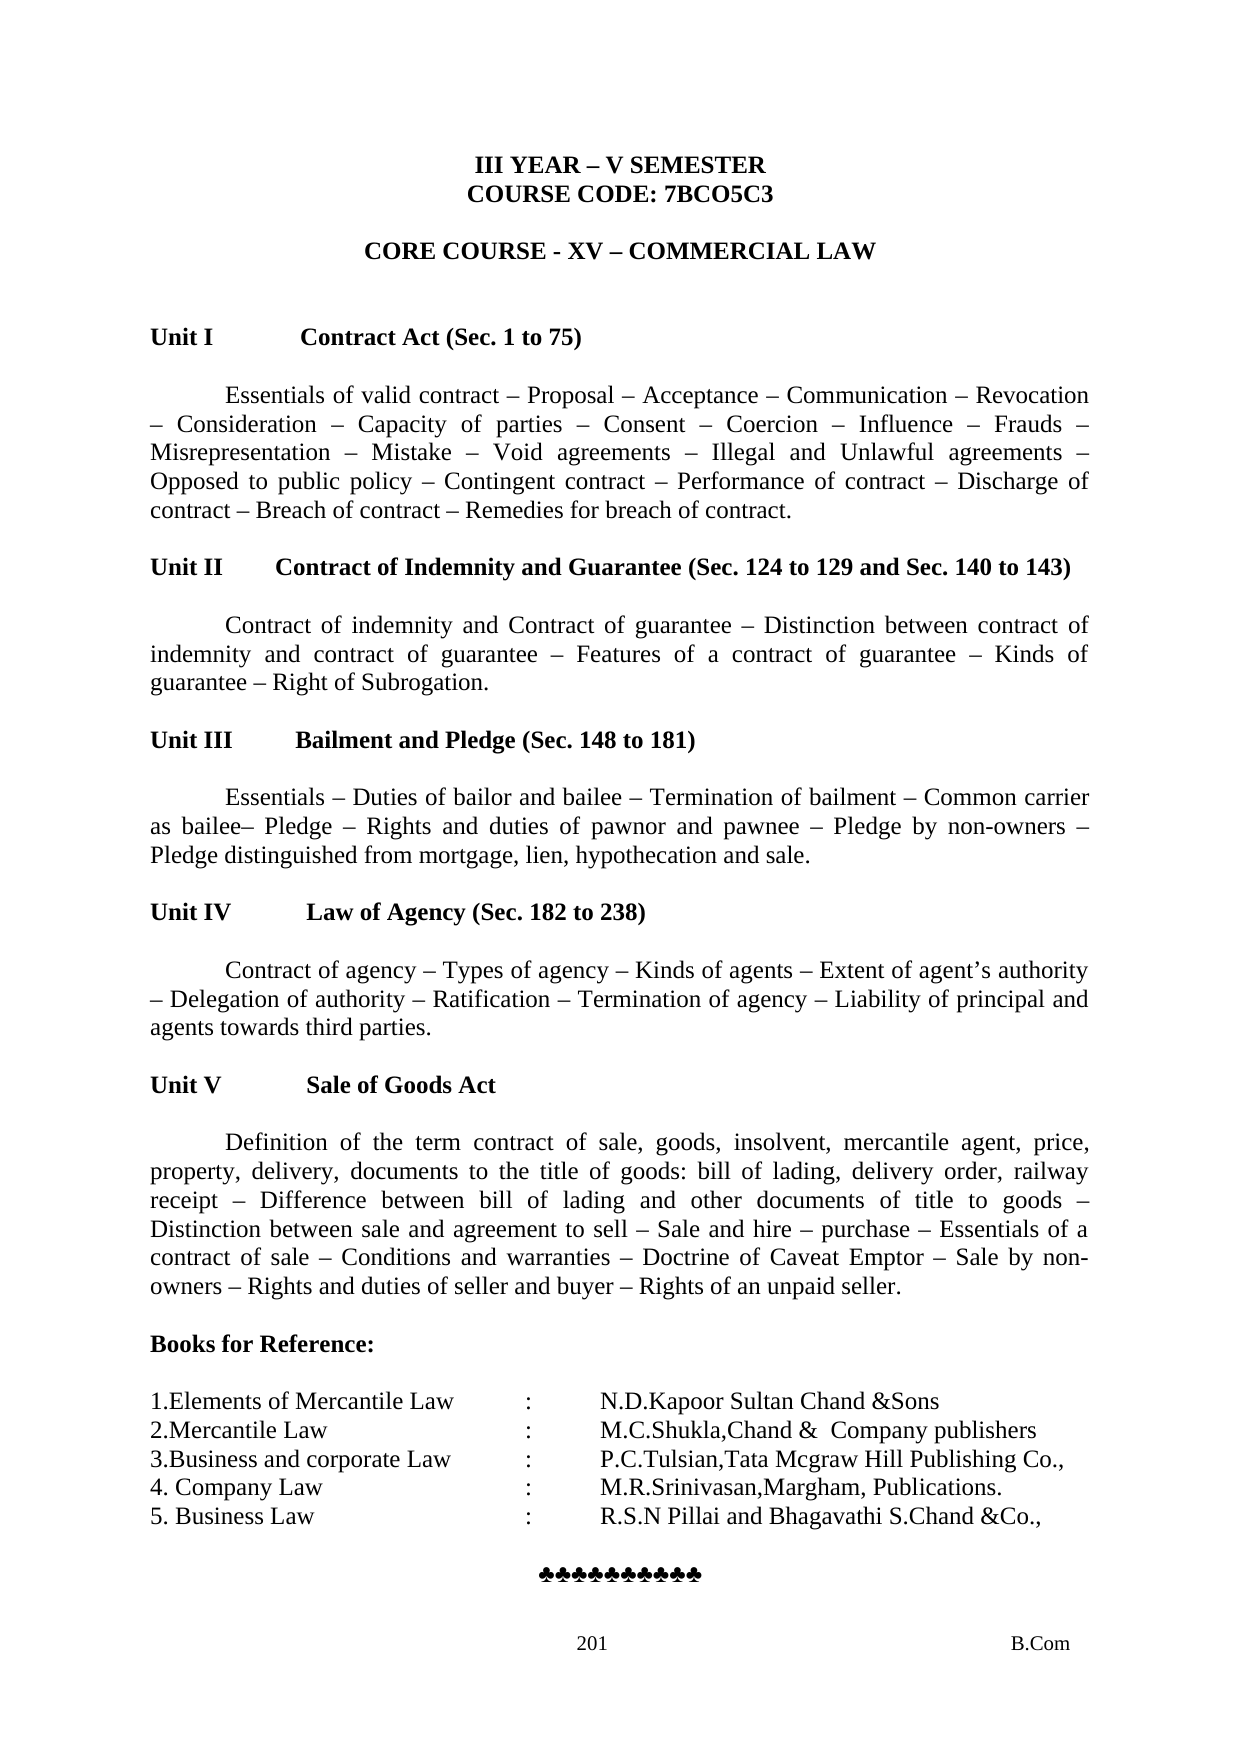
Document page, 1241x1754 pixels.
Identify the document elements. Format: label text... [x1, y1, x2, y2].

text 5. Business Law : R.S.N Pillai and Bhagavathi S.Chand &Co., [150, 1501, 1090, 1530]
text Unit III Bailment and Pledge (Sec. 148 to 181) [150, 725, 1090, 754]
text Unit IV Law of Agency (Sec. 182 to 238) [150, 897, 1090, 926]
text Books for Reference: [150, 1329, 1090, 1357]
text 3.Business and corporate Law : P.C.Tulsian,Tata Mcgraw Hill Publishing Co., [150, 1444, 1090, 1472]
text Definition of the term contract of sale, goods, insolvent, mercantile agent, price, property, delivery, documents to the title of goods: bill of lading, delivery order, railway receipt – Difference between bill of lading and other documents of title to goods – Distinction between sale and agreement to sell – Sale and hire – purchase – Essentials of a contract of sale – Conditions and warranties – Doctrine of Caveat Emptor – Sale by non-owners – Rights and duties of seller and buyer – Rights of an unpaid seller. [150, 1127, 1090, 1300]
text Unit I Contract Act (Sec. 1 to 75) [150, 322, 1090, 351]
text Essentials – Duties of bailor and bailee – Termination of bailment – Common carrier as bailee– Pledge – Rights and duties of pawnor and pawnee – Pledge by non-owners – Pledge distinguished from mortgage, lien, hypothecation and sale. [150, 782, 1090, 869]
text Contract of agency – Types of agency – Kinds of agents – Extent of agent’s authority – Delegation of authority – Ratification – Termination of agency – Liability of principal and agents towards third parties. [150, 955, 1090, 1041]
text COURSE CODE: 7BCO5C3 [150, 179, 1090, 207]
text Contract of indemnity and Contract of guarantee – Distinction between contract of indemnity and contract of guarantee – Features of a contract of guarantee – Kinds of guarantee – Right of Subrogation. [150, 610, 1090, 696]
text CORE COURSE - XV – COMMERCIAL LAW [150, 236, 1090, 265]
text Essentials of valid contract – Proposal – Acceptance – Communication – Revocation – Consideration – Capacity of parties – Consent – Coercion – Influence – Frauds – Misrepresentation – Mistake – Void agreements – Illegal and Unlawful agreements – Opposed to public policy – Contingent contract – Performance of contract – Discharge of contract – Breach of contract – Remedies for breach of contract. [150, 380, 1090, 524]
text III YEAR – V SEMESTER [150, 150, 1090, 179]
text 2.Mercantile Law : M.C.Shukla,Chand & Company publishers [150, 1415, 1090, 1444]
text 4. Company Law : M.R.Srinivasan,Margham, Publications. [150, 1472, 1090, 1501]
text ♣♣♣♣♣♣♣♣♣♣ [150, 1559, 1090, 1587]
text Unit V Sale of Goods Act [150, 1070, 1090, 1099]
list 1.Elements of Mercantile Law : N.D.Kapoor Sultan Chand &Sons [150, 1386, 1090, 1415]
text Unit II Contract of Indemnity and Guarantee (Sec. 124 to 129 and Sec. 140 to 143) [150, 552, 1090, 581]
